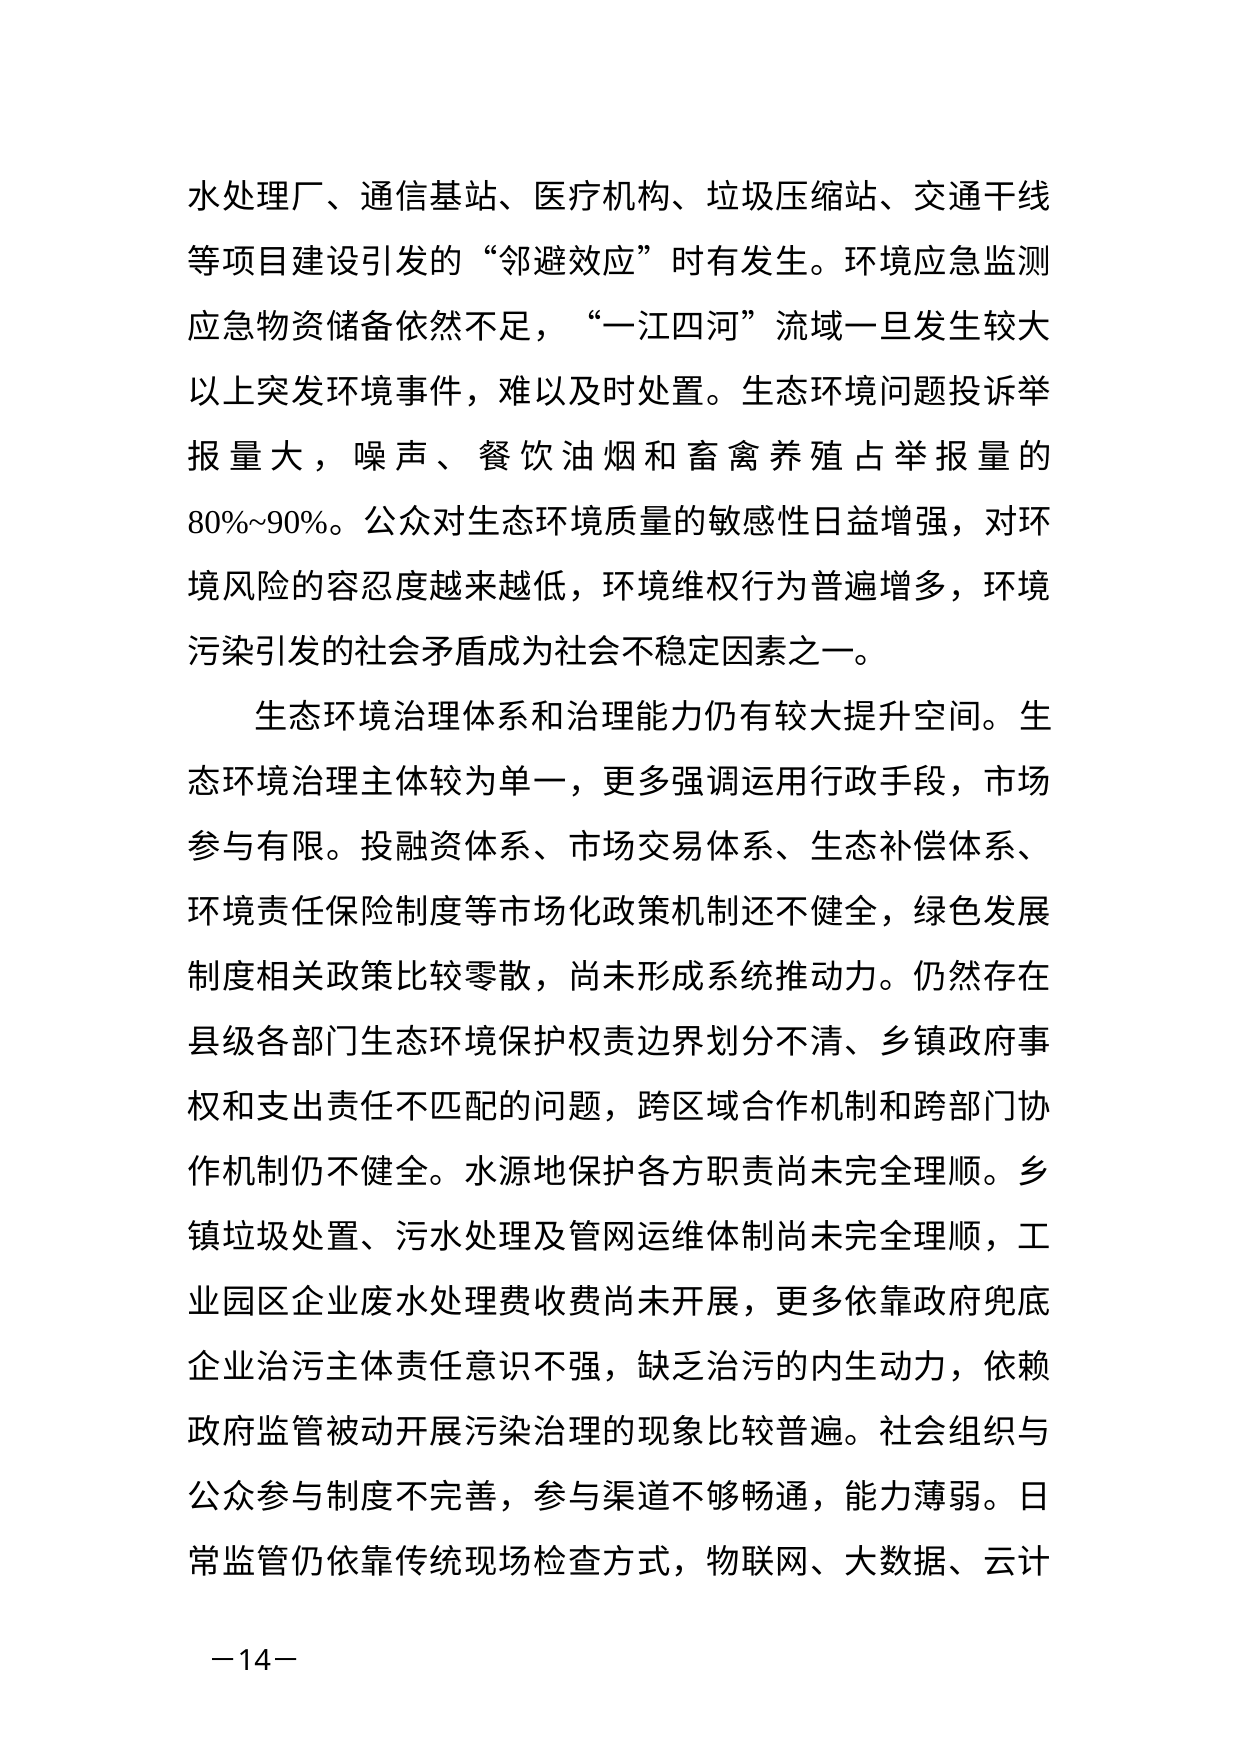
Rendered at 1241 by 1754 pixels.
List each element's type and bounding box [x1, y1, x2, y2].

text [187, 162, 1053, 682]
text [187, 682, 1053, 1592]
